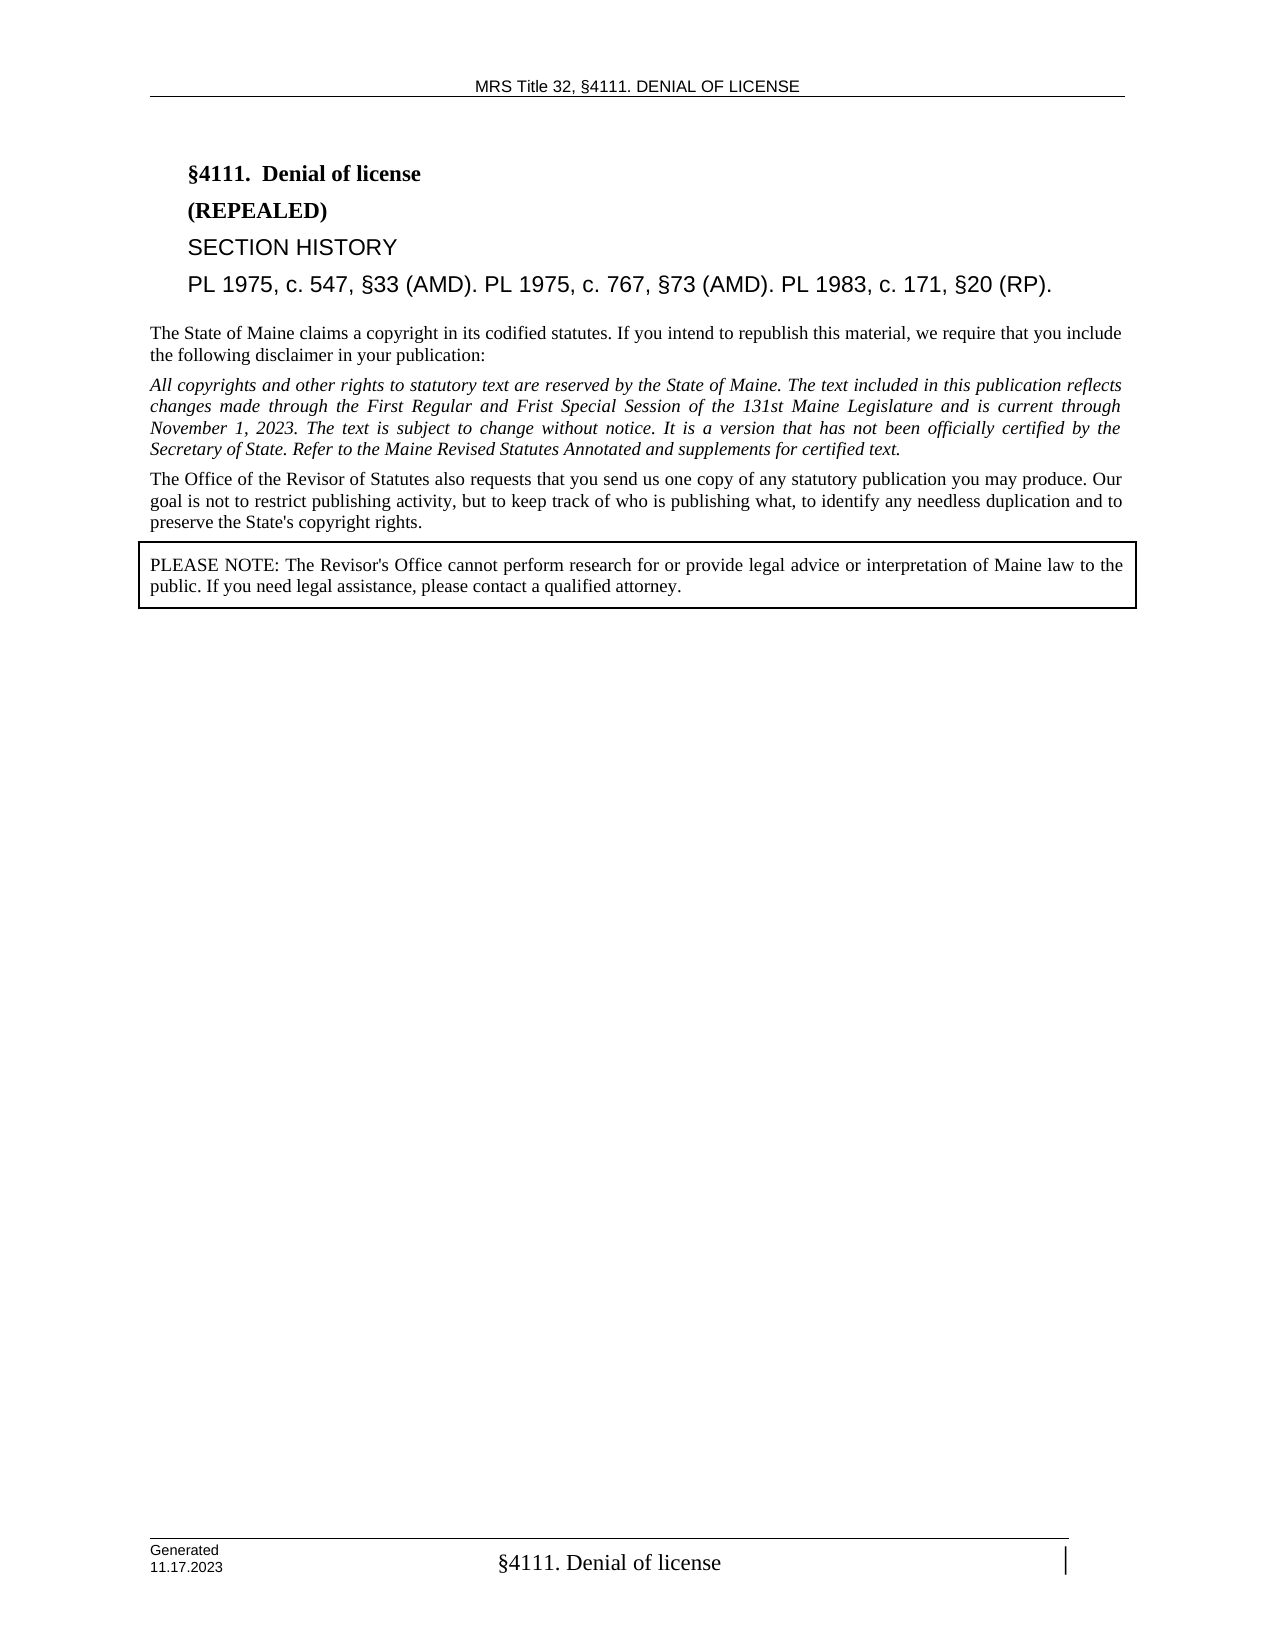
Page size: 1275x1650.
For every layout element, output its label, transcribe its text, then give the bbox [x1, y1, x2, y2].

text The State of Maine claims a copyright in its codified statutes. If you intend to republish this material, we require that you include the following disclaimer in your publication: [150, 322, 1125, 365]
text (REPEALED) [187, 197, 1125, 223]
text SECTION HISTORY [187, 234, 1125, 260]
text PL 1975, c. 547, §33 (AMD). PL 1975, c. 767, §73 (AMD). PL 1983, c. 171, §20 (RP). [187, 271, 1125, 297]
text PLEASE NOTE: The Revisor's Office cannot perform research for or provide legal advice or interpretation of Maine law to the public. If you need legal assistance, please contact a qualified attorney. [140, 543, 1135, 607]
text §4111. Denial of license [187, 160, 1125, 187]
text All copyrights and other rights to statutory text are reserved by the State of Maine. The text included in this publication reflects changes made through the First Regular and Frist Special Session of the 131st Maine Legislature and is current through November 1, 2023 . The text is subject to change without notice. It is a version that has not been officially certified by the Secretary of State. Refer to the Maine Revised Statutes Annotated and supplements for certified text. [150, 373, 1125, 460]
text The Office of the Revisor of Statutes also requests that you send us one copy of any statutory publication you may produce. Our goal is not to restrict publishing activity, but to keep track of who is publishing what, to identify any needless duplication and to preserve the State's copyright rights. [150, 468, 1125, 533]
